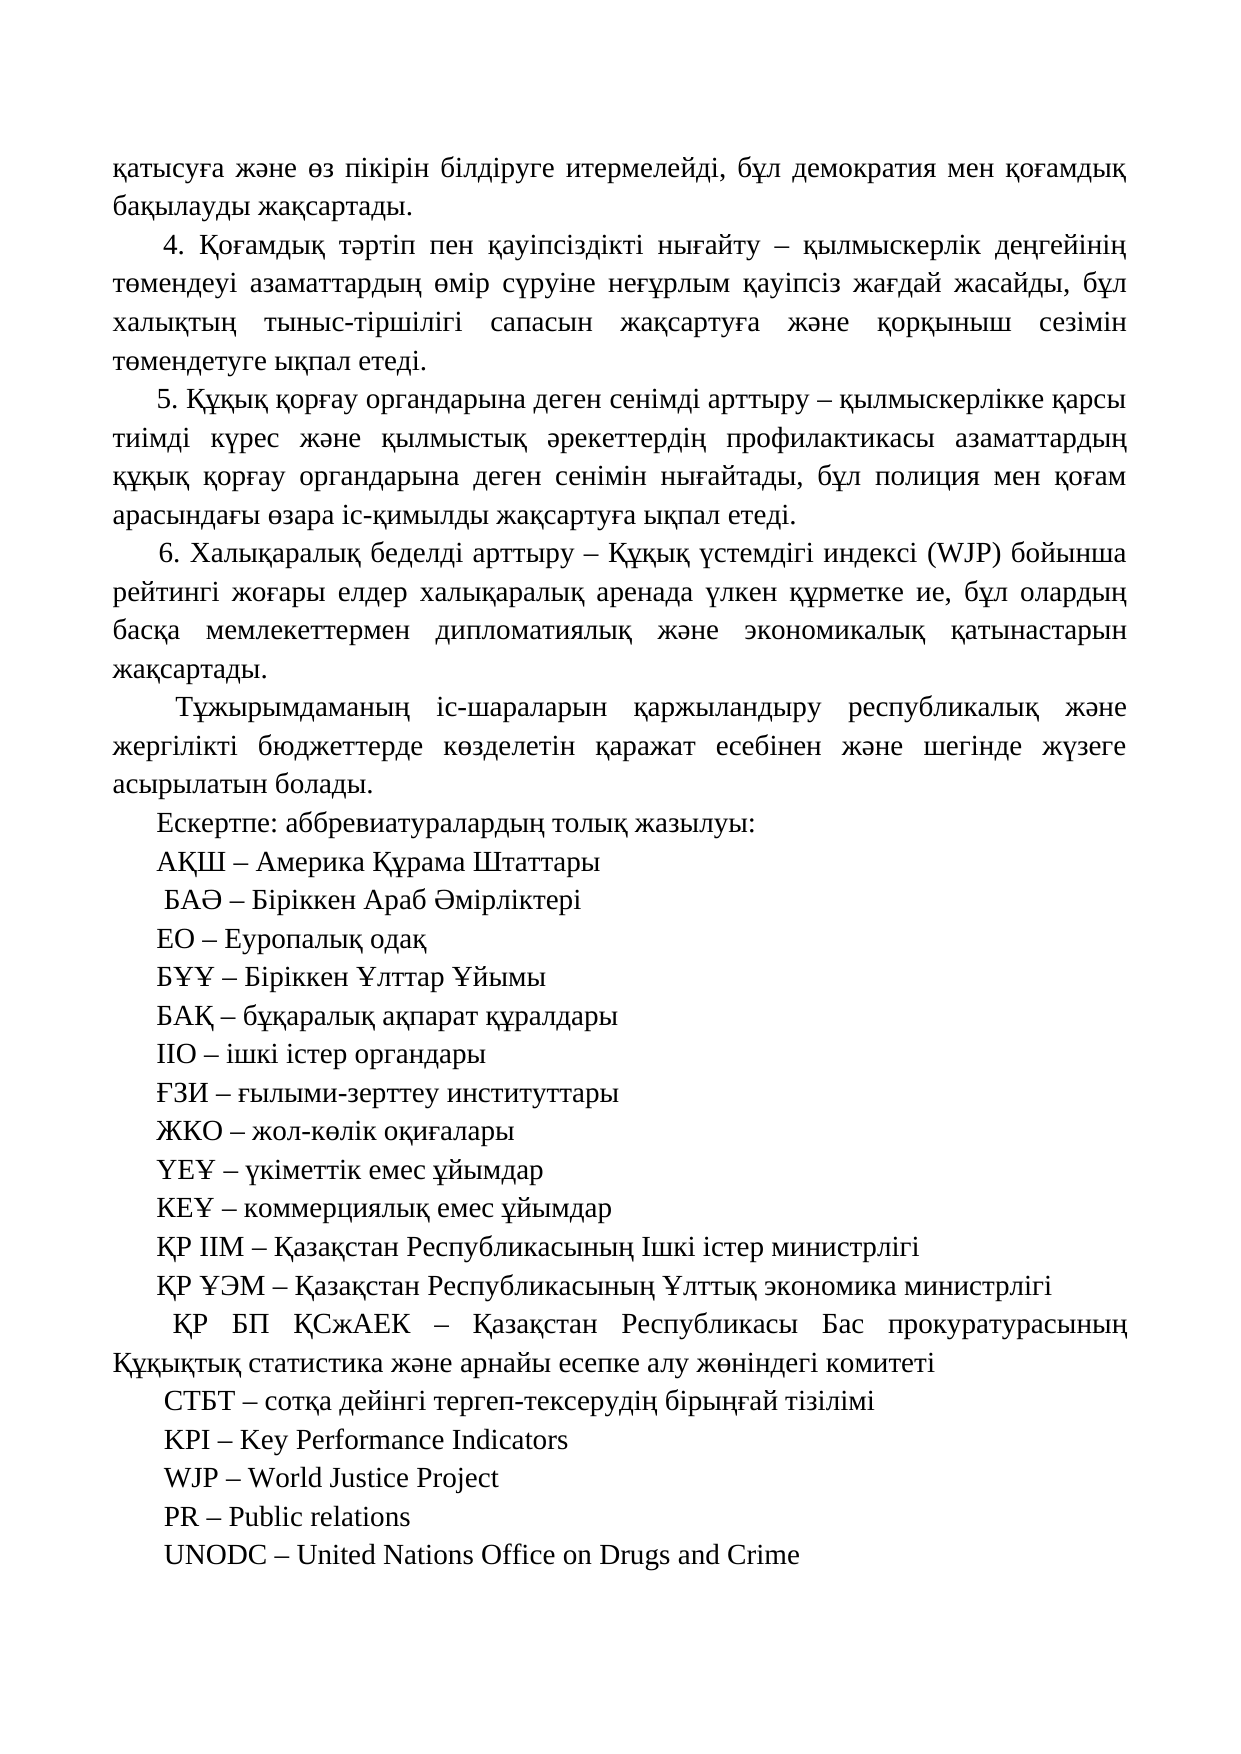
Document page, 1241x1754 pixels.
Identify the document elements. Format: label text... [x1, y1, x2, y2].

text СТБТ – сотқа дейінгі тергеп-тексерудің бірыңғай тізілімі [112, 1383, 1128, 1417]
text ІІО – ішкі істер органдары [112, 1036, 1128, 1070]
text ЕО – Еуропалық одақ [112, 921, 1128, 954]
text PR – Public relations [112, 1499, 1128, 1532]
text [112, 150, 1128, 222]
text KPI – Key Performance Indicators [112, 1422, 1128, 1455]
text ҚР БП ҚСжАЕК – Қазақстан Республикасы Бас прокуратурасының Құқықтық статистика және арнайы есепке алу жөніндегі комитеті [112, 1306, 1128, 1378]
text ҚР ІІМ – Қазақстан Республикасының Ішкі істер министрлігі [112, 1229, 1128, 1263]
text ЖКО – жол-көлік оқиғалары [112, 1113, 1128, 1147]
text Тұжырымдаманың іс-шараларын қаржыландыру республикалық және жергілікті бюджеттерде көзделетін қаражат есебінен және шегінде жүзеге асырылатын болады. [112, 689, 1128, 800]
text 4. Қоғамдық тәртіп пен қауіпсіздікті нығайту – қылмыскерлік деңгейінің төмендеуі азаматтардың өмір сүруіне неғұрлым қауіпсіз жағдай жасайды, бұл халықтың тыныс-тіршілігі сапасын жақсартуға және қорқыныш сезімін төмендетуге ықпал етеді. [112, 227, 1128, 376]
text WJP – World Justice Project [112, 1460, 1128, 1494]
text БАҚ – бұқаралық ақпарат құралдары [112, 998, 1128, 1031]
text UNODC – United Nations Office on Drugs and Crime [112, 1537, 1128, 1571]
text БҰҰ – Біріккен Ұлттар Ұйымы [112, 959, 1128, 993]
text КЕҰ – коммерциялық емес ұйымдар [112, 1191, 1128, 1224]
text Ескертпе: аббревиатуралардың толық жазылуы: [112, 805, 1128, 839]
text 5. Құқық қорғау органдарына деген сенімді арттыру – қылмыскерлікке қарсы тиімді күрес және қылмыстық әрекеттердің профилактикасы азаматтардың құқық қорғау органдарына деген сенімін нығайтады, бұл полиция мен қоғам арасындағы өзара іс-қимылды жақсартуға ықпал етеді. [112, 381, 1128, 530]
text БАӘ – Біріккен Араб Әмірліктері [112, 882, 1128, 916]
text АҚШ – Америка Құрама Штаттары [112, 844, 1128, 877]
text ҒЗИ – ғылыми-зерттеу институттары [112, 1075, 1128, 1108]
text ҚР ҰЭМ – Қазақстан Республикасының Ұлттық экономика министрлігі [112, 1268, 1128, 1301]
text ҮЕҰ – үкіметтік емес ұйымдар [112, 1152, 1128, 1186]
text 6. Халықаралық беделді арттыру – Құқық үстемдігі индексі (WJP) бойынша рейтингі жоғары елдер халықаралық аренада үлкен құрметке ие, бұл олардың басқа мемлекеттермен дипломатиялық және экономикалық қатынастарын жақсартады. [112, 535, 1128, 684]
